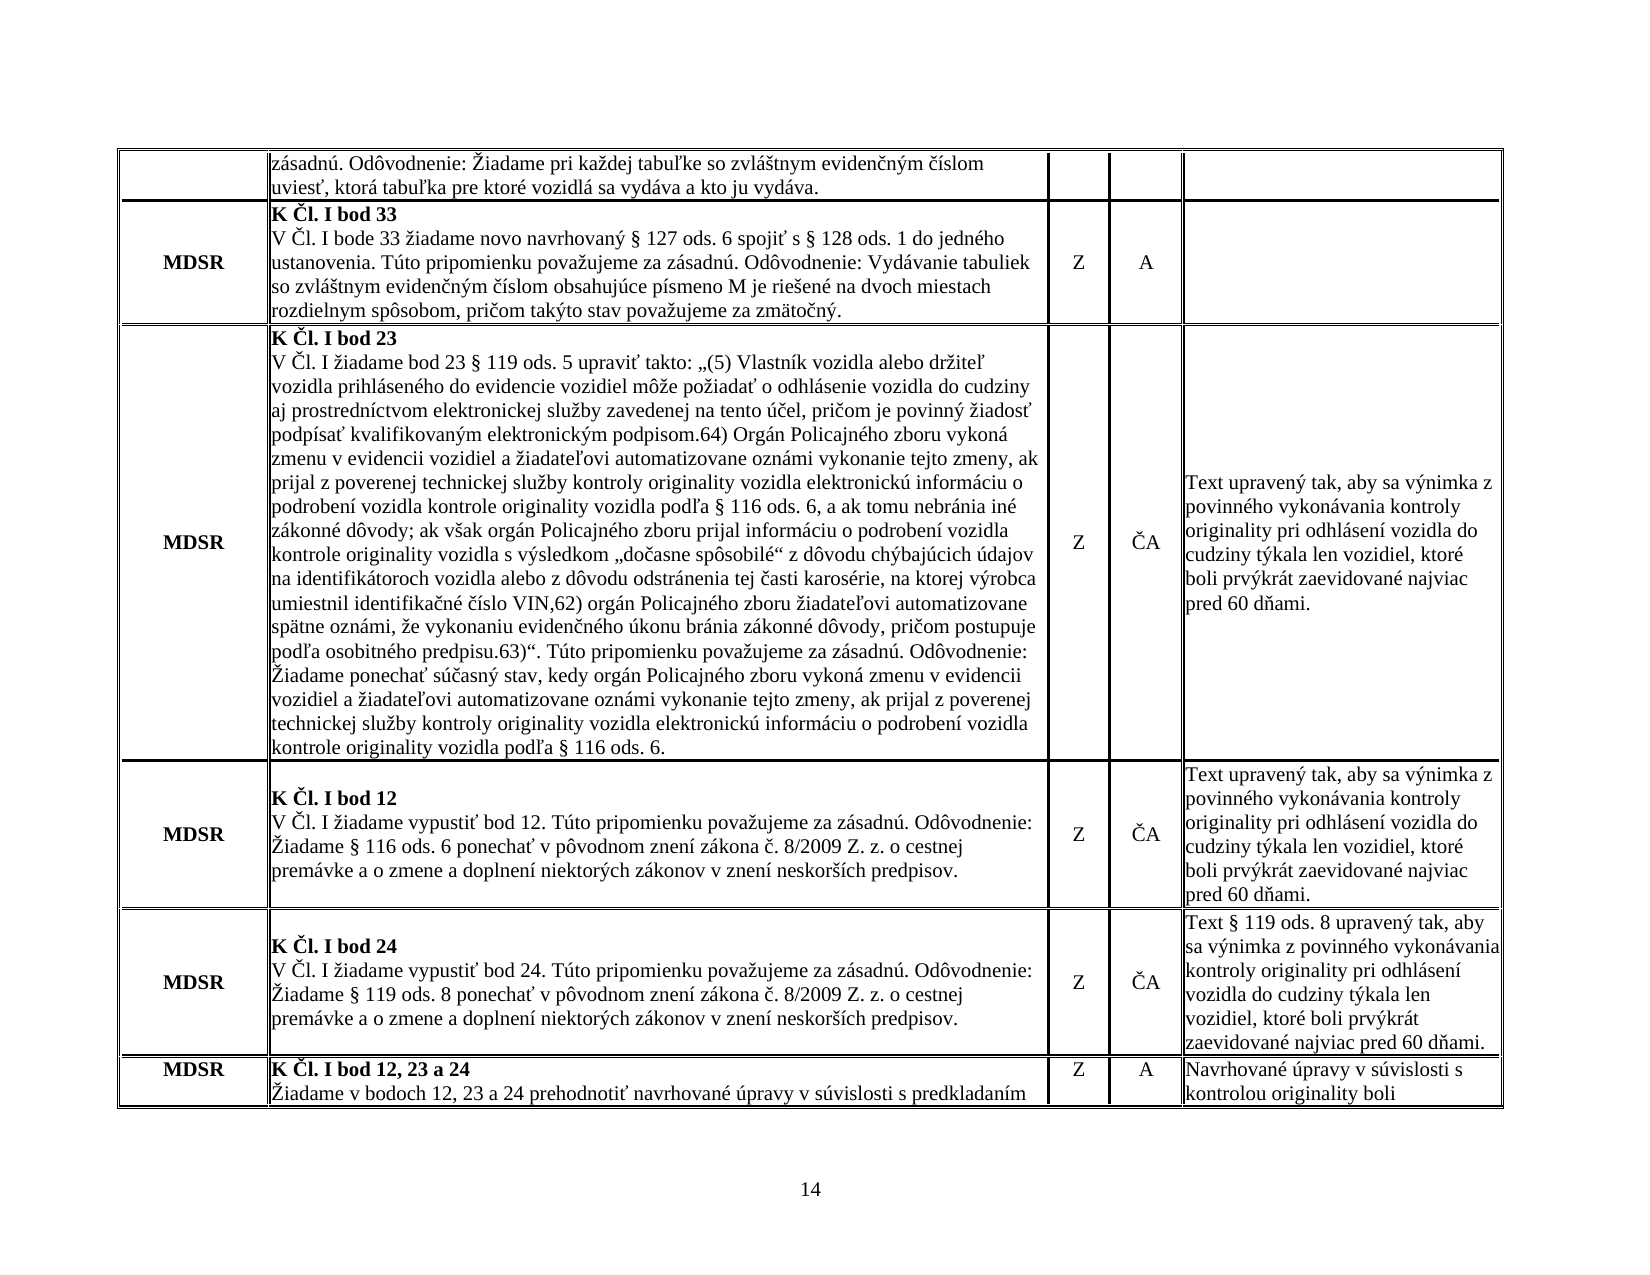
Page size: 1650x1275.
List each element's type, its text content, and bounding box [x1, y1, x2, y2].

table_cell K Čl. I bod 12 V Čl. I žiadame vypustiť bod 12. Túto pripomienku považujeme za zásadnú. Odôvodnenie: Žiadame § 116 ods. 6 ponechať v pôvodnom znení zákona č. 8/2009 Z. z. o cestnej premávke a o zmene a doplnení niektorých zákonov v znení neskorších predpisov. [271, 762, 1047, 906]
table_cell A [1109, 149, 1183, 199]
table_cell Z [1048, 1058, 1109, 1105]
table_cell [1183, 151, 1501, 199]
table_cell Z [1050, 762, 1108, 906]
table_cell Z [1050, 202, 1108, 322]
table_cell MDSR [120, 906, 267, 1054]
table_cell Text § 119 ods. 8 upravený tak, aby sa výnimka z povinného vykonávania kontroly originality pri odhlásení vozidla do cudziny týkala len vozidiel, ktoré boli prvýkrát zaevidované najviac pred 60 dňami. [1185, 906, 1501, 1054]
table_cell Text upravený tak, aby sa výnimka z povinného vykonávania kontroly originality pri odhlásení vozidla do cudziny týkala len vozidiel, ktoré boli prvýkrát zaevidované najviac pred 60 dňami. [1185, 322, 1501, 759]
table_cell MDSR [120, 759, 267, 906]
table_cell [269, 1058, 1048, 1105]
table_cell MDSR [120, 199, 267, 322]
table_cell K Čl. I bod 24 V Čl. I žiadame vypustiť bod 24. Túto pripomienku považujeme za zásadnú. Odôvodnenie: Žiadame § 119 ods. 8 ponechať v pôvodnom znení zákona č. 8/2009 Z. z. o cestnej premávke a o zmene a doplnení niektorých zákonov v znení neskorších predpisov. [271, 910, 1047, 1054]
table_cell Z [1048, 151, 1109, 199]
table_cell MDSR [118, 149, 269, 199]
table_cell ČA [1111, 910, 1181, 1054]
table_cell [1183, 1054, 1501, 1105]
table_cell [1185, 199, 1501, 322]
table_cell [269, 151, 1048, 199]
table_cell ČA [1111, 326, 1181, 759]
table_cell A [1109, 1054, 1183, 1105]
table_cell MDSR [120, 1054, 269, 1105]
table_cell Text upravený tak, aby sa výnimka z povinného vykonávania kontroly originality pri odhlásení vozidla do cudziny týkala len vozidiel, ktoré boli prvýkrát zaevidované najviac pred 60 dňami. [1185, 759, 1501, 906]
table_cell K Čl. I bod 23 V Čl. I žiadame bod 23 § 119 ods. 5 upraviť takto: „(5) Vlastník vozidla alebo držiteľ vozidla prihláseného do evidencie vozidiel môže požiadať o odhlásenie vozidla do cudziny aj prostredníctvom elektronickej služby zavedenej na tento účel, pričom je povinný žiadosť podpísať kvalifikovaným elektronickým podpisom.64) Orgán Policajného zboru vykoná zmenu v evidencii vozidiel a žiadateľovi automatizovane oznámi vykonanie tejto zmeny, ak prijal z poverenej technickej služby kontroly originality vozidla elektronickú informáciu o podrobení vozidla kontrole originality vozidla podľa § 116 ods. 6, a ak tomu nebránia iné zákonné dôvody; ak však orgán Policajného zboru prijal informáciu o podrobení vozidla kontrole originality vozidla s výsledkom „dočasne spôsobilé“ z dôvodu chýbajúcich údajov na identifikátoroch vozidla alebo z dôvodu odstránenia tej časti karosérie, na ktorej výrobca umiestnil identifikačné číslo VIN,62) orgán Policajného zboru žiadateľovi automatizovane spätne oznámi, že vykonaniu evidenčného úkonu bránia zákonné dôvody, pričom postupuje podľa osobitného predpisu.63)“. Túto pripomienku považujeme za zásadnú. Odôvodnenie: Žiadame ponechať súčasný stav, kedy orgán Policajného zboru vykoná zmenu v evidencii vozidiel a žiadateľovi automatizovane oznámi vykonanie tejto zmeny, ak prijal z poverenej technickej služby kontroly originality vozidla elektronickú informáciu o podrobení vozidla kontrole originality vozidla podľa § 116 ods. 6. [271, 326, 1047, 759]
table_cell Z [1050, 910, 1108, 1054]
table_cell ČA [1111, 762, 1181, 906]
table_cell A [1111, 202, 1181, 322]
table_cell K Čl. I bod 33 V Čl. I bode 33 žiadame novo navrhovaný § 127 ods. 6 spojiť s § 128 ods. 1 do jedného ustanovenia. Túto pripomienku považujeme za zásadnú. Odôvodnenie: Vydávanie tabuliek so zvláštnym evidenčným číslom obsahujúce písmeno M je riešené na dvoch miestach rozdielnym spôsobom, pričom takýto stav považujeme za zmätočný. [271, 202, 1047, 322]
table_cell MDSR [120, 322, 267, 759]
table_cell Z [1050, 326, 1108, 759]
